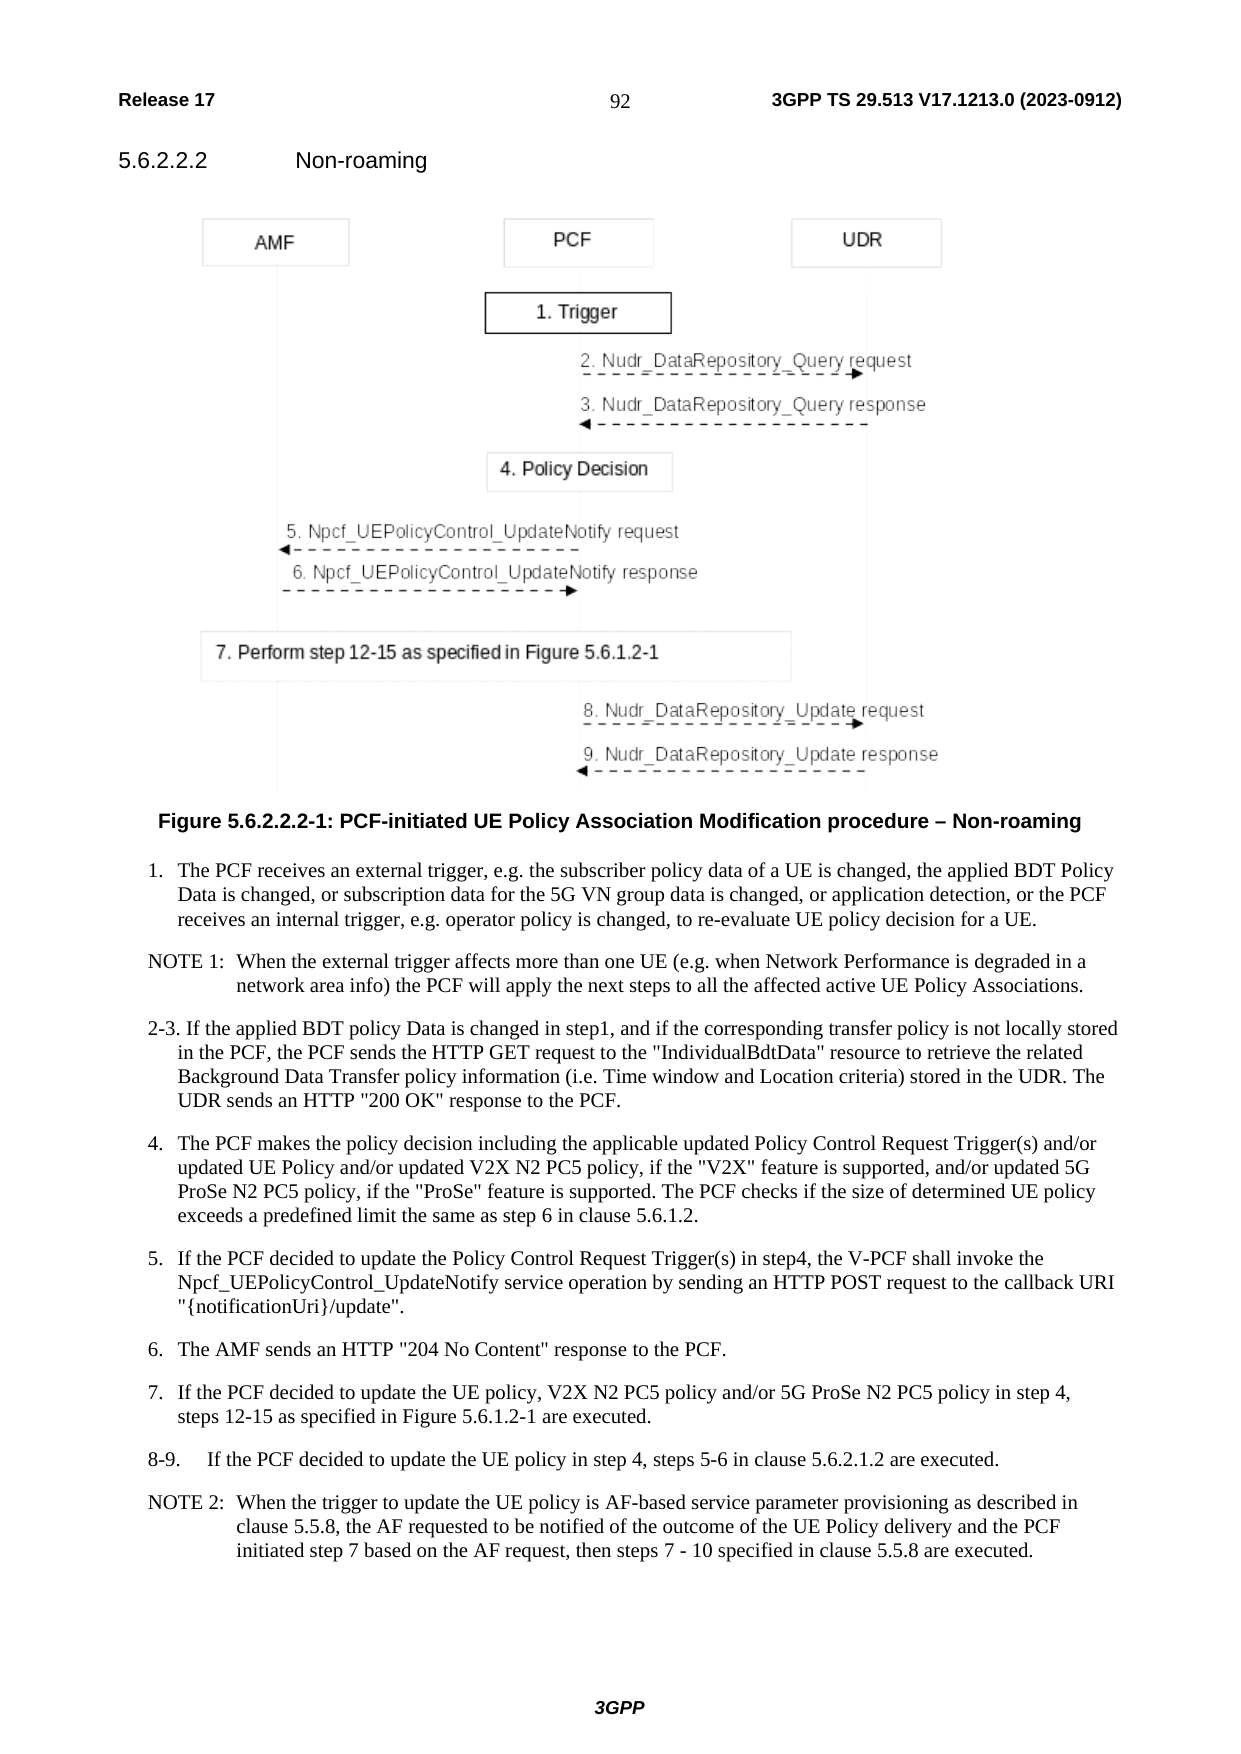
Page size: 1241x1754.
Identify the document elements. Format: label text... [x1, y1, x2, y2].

text NOTE 1: When the external trigger affects more than one UE (e.g. when Network Performance is degraded in a network area info) the PCF will apply the next steps to all the affected active UE Policy Associations. [148, 949, 1122, 997]
text NOTE 2: When the trigger to update the UE policy is AF-based service parameter provisioning as described in clause 5.5.8, the AF requested to be notified of the outcome of the UE Policy delivery and the PCF initiated step 7 based on the AF request, then steps 7 - 10 specified in clause 5.5.8 are executed. [148, 1489, 1122, 1562]
text 4. The PCF makes the policy decision including the applicable updated Policy Control Request Trigger(s) and/or updated UE Policy and/or updated V2X N2 PC5 policy, if the "V2X" feature is supported, and/or updated 5G ProSe N2 PC5 policy, if the "ProSe" feature is supported. The PCF checks if the size of determined UE policy exceeds a predefined limit the same as step 6 in clause 5.6.1.2. [148, 1131, 1122, 1227]
text 5. If the PCF decided to update the Policy Control Request Trigger(s) in step4, the V-PCF shall invoke the Npcf_UEPolicyControl_UpdateNotify service operation by sending an HTTP POST request to the callback URI "{notificationUri}/update". [148, 1246, 1122, 1318]
text 2-3. If the applied BDT policy Data is changed in step1, and if the corresponding transfer policy is not locally stored in the PCF, the PCF sends the HTTP GET request to the "IndividualBdtData" resource to retrieve the related Background Data Transfer policy information (i.e. Time window and Location criteria) stored in the UDR. The UDR sends an HTTP "200 OK" response to the PCF. [148, 1016, 1122, 1112]
text 1. The PCF receives an external trigger, e.g. the subscriber policy data of a UE is changed, the applied BDT Policy Data is changed, or subscription data for the 5G VN group data is changed, or application detection, or the PCF receives an internal trigger, e.g. operator policy is changed, to re-evaluate UE policy decision for a UE. [148, 858, 1122, 931]
text 7. If the PCF decided to update the UE policy, V2X N2 PC5 policy and/or 5G ProSe N2 PC5 policy in step 4, steps 12-15 as specified in Figure 5.6.1.2-1 are executed. [148, 1380, 1122, 1428]
text 8-9. If the PCF decided to update the UE policy in step 4, steps 5-6 in clause 5.6.2.1.2 are executed. [148, 1447, 1122, 1471]
text Figure 5.6.2.2.2-1: PCF-initiated UE Policy Association Modification procedure – Non-roaming [118, 809, 1122, 833]
text 6. The AMF sends an HTTP "204 No Content" response to the PCF. [148, 1337, 1122, 1361]
subtitle 5.6.2.2.2 Non-roaming [118, 147, 1122, 174]
